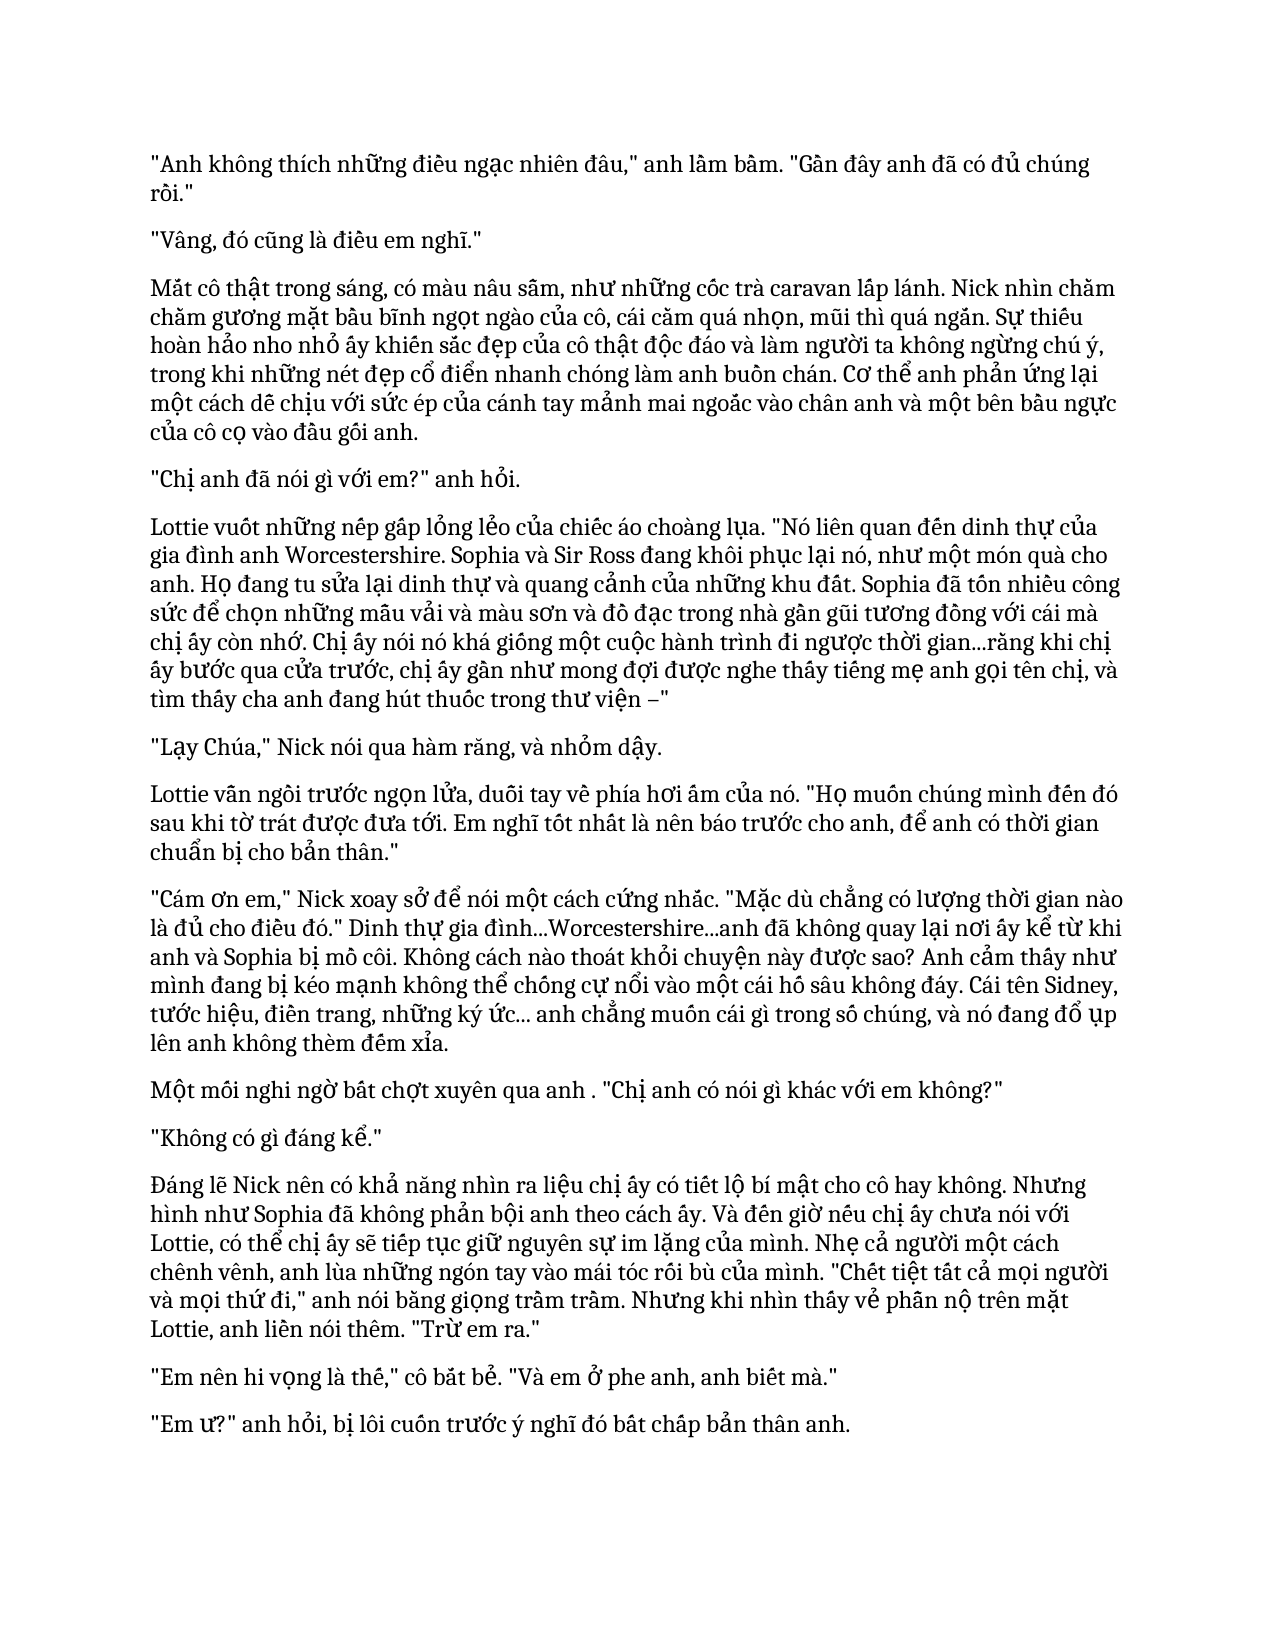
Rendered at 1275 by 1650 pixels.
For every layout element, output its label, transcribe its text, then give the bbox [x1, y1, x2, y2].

text "Không có gì đáng kể." [150, 1124, 1125, 1152]
text "Vâng, đó cũng là điều em nghĩ." [150, 226, 1125, 255]
text Lottie vuốt những nếp gấp lỏng lẻo của chiếc áo choàng lụa. "Nó liên quan đến dinh thự của gia đình anh Worcestershire. Sophia và Sir Ross đang khôi phục lại nó, như một món quà cho anh. Họ đang tu sửa lại dinh thự và quang cảnh của những khu đất. Sophia đã tốn nhiều công sức để chọn những mẫu vải và màu sơn và đồ đạc trong nhà gần gũi tương đồng với cái mà chị ấy còn nhớ. Chị ấy nói nó khá giống một cuộc hành trình đi ngược thời gian...rằng khi chị ấy bước qua cửa trước, chị ấy gần như mong đợi được nghe thấy tiếng mẹ anh gọi tên chị, và tìm thấy cha anh đang hút thuốc trong thư viện –" [150, 512, 1125, 714]
text "Chị anh đã nói gì với em?" anh hỏi. [150, 465, 1125, 494]
text "Lạy Chúa," Nick nói qua hàm răng, và nhỏm dậy. [150, 732, 1125, 761]
text "Em ư?" anh hỏi, bị lôi cuốn trước ý nghĩ đó bất chấp bản thân anh. [150, 1410, 1125, 1439]
text "Em nên hi vọng là thế," cô bắt bẻ. "Và em ở phe anh, anh biết mà." [150, 1362, 1125, 1391]
text "Anh không thích những điều ngạc nhiên đâu," anh lầm bầm. "Gần đây anh đã có đủ chúng rồi." [150, 150, 1125, 207]
text "Cám ơn em," Nick xoay sở để nói một cách cứng nhắc. "Mặc dù chẳng có lượng thời gian nào là đủ cho điều đó." Dinh thự gia đình...Worcestershire...anh đã không quay lại nơi ấy kể từ khi anh và Sophia bị mồ côi. Không cách nào thoát khỏi chuyện này được sao? Anh cảm thấy như mình đang bị kéo mạnh không thể chống cự nổi vào một cái hố sâu không đáy. Cái tên Sidney, tước hiệu, điền trang, những ký ức... anh chẳng muốn cái gì trong số chúng, và nó đang đổ ụp lên anh không thèm đếm xỉa. [150, 885, 1125, 1057]
text Lottie vẫn ngồi trước ngọn lửa, duỗi tay về phía hơi ấm của nó. "Họ muốn chúng mình đến đó sau khi tờ trát được đưa tới. Em nghĩ tốt nhất là nên báo trước cho anh, để anh có thời gian chuẩn bị cho bản thân." [150, 780, 1125, 866]
text Đáng lẽ Nick nên có khả năng nhìn ra liệu chị ấy có tiết lộ bí mật cho cô hay không. Nhưng hình như Sophia đã không phản bội anh theo cách ấy. Và đến giờ nếu chị ấy chưa nói với Lottie, có thể chị ấy sẽ tiếp tục giữ nguyên sự im lặng của mình. Nhẹ cả người một cách chênh vênh, anh lùa những ngón tay vào mái tóc rối bù của mình. "Chết tiệt tất cả mọi người và mọi thứ đi," anh nói bằng giọng trầm trầm. Nhưng khi nhìn thấy vẻ phẫn nộ trên mặt Lottie, anh liền nói thêm. "Trừ em ra." [150, 1171, 1125, 1344]
text Một mối nghi ngờ bất chợt xuyên qua anh . "Chị anh có nói gì khác với em không?" [150, 1076, 1125, 1105]
text Mắt cô thật trong sáng, có màu nâu sẫm, như những cốc trà caravan lấp lánh. Nick nhìn chằm chằm gương mặt bầu bĩnh ngọt ngào của cô, cái cằm quá nhọn, mũi thì quá ngắn. Sự thiếu hoàn hảo nho nhỏ ấy khiến sắc đẹp của cô thật độc đáo và làm người ta không ngừng chú ý, trong khi những nét đẹp cổ điển nhanh chóng làm anh buồn chán. Cơ thể anh phản ứng lại một cách dễ chịu với sức ép của cánh tay mảnh mai ngoắc vào chân anh và một bên bầu ngực của cô cọ vào đầu gối anh. [150, 274, 1125, 446]
